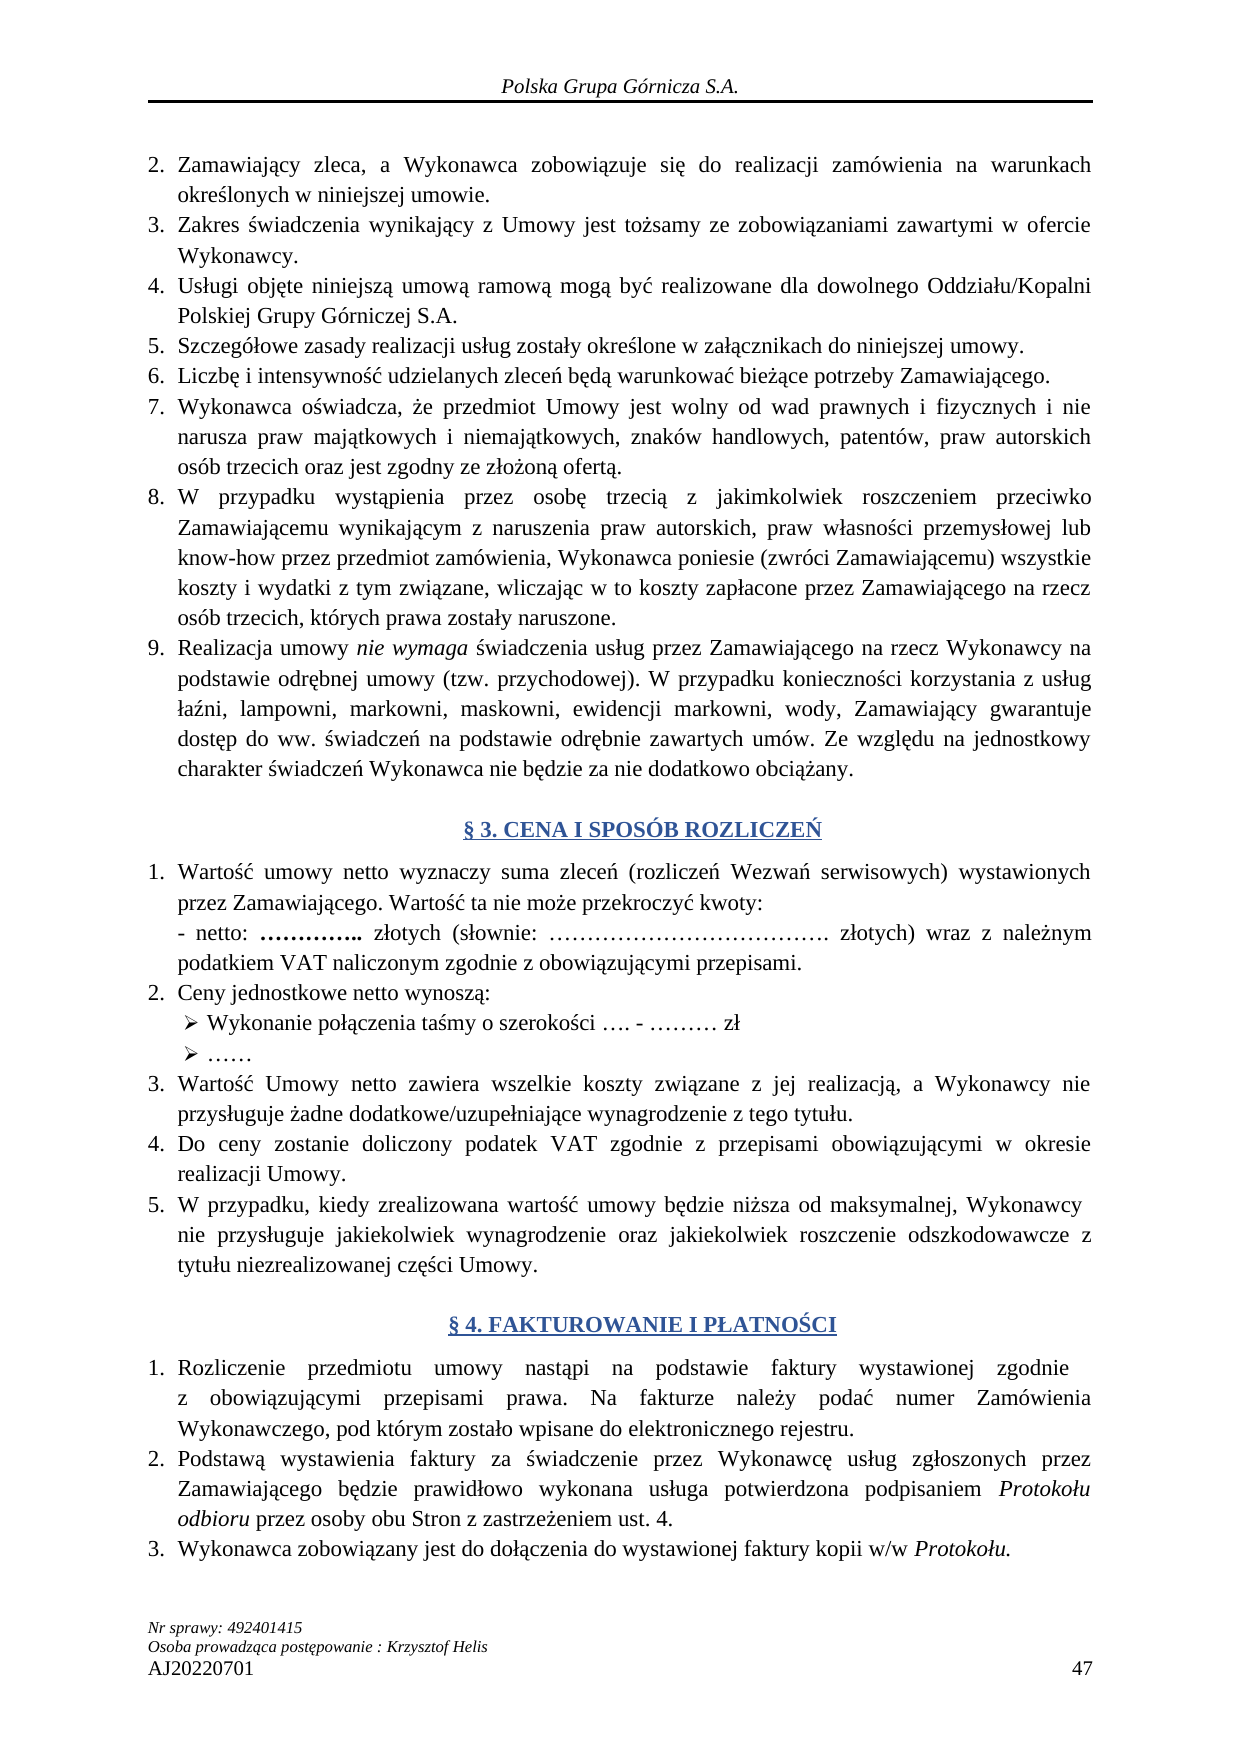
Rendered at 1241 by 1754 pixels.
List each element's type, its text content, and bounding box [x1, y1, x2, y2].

list Realizacja umowy nie wymaga świadczenia usług przez Zamawiającego na rzecz Wykonawcy na podstawie odrębnej umowy (tzw. przychodowej). W przypadku konieczności korzystania z usług łaźni, lampowni, markowni, maskowni, ewidencji markowni, wody, Zamawiający gwarantuje dostęp do ww. świadczeń na podstawie odrębnie zawartych umów. Ze względu na jednostkowy charakter świadczeń Wykonawca nie będzie za nie dodatkowo obciążany. [148, 634, 1093, 782]
subtitle § 3. CENA I SPOSÓB ROZLICZEŃ [193, 816, 1093, 842]
list Usługi objęte niniejszą umową ramową mogą być realizowane dla dowolnego Oddziału/Kopalni Polskiej Grupy Górniczej S.A. [148, 272, 1093, 328]
list Liczbę i intensywność udzielanych zleceń będą warunkować bieżące potrzeby Zamawiającego. [148, 363, 1093, 389]
list Wykonawca oświadcza, że przedmiot Umowy jest wolny od wad prawnych i fizycznych i nie narusza praw majątkowych i niemajątkowych, znaków handlowych, patentów, praw autorskich osób trzecich oraz jest zgodny ze złożoną ofertą. [148, 393, 1093, 479]
list Wartość umowy netto wyznaczy suma zleceń (rozliczeń Wezwań serwisowych) wystawionych przez Zamawiającego. Wartość ta nie może przekroczyć kwoty: [148, 858, 1093, 915]
list W przypadku wystąpienia przez osobę trzecią z jakimkolwiek roszczeniem przeciwko Zamawiającemu wynikającym z naruszenia praw autorskich, praw własności przemysłowej lub know-how przez przedmiot zamówienia, Wykonawca poniesie (zwróci Zamawiającemu) wszystkie koszty i wydatki z tym związane, wliczając w to koszty zapłacone przez Zamawiającego na rzecz osób trzecich, których prawa zostały naruszone. [148, 483, 1093, 631]
list Zamawiający zleca, a Wykonawca zobowiązuje się do realizacji zamówienia na warunkach określonych w niniejszej umowie. [148, 151, 1093, 208]
list …… [183, 1040, 1093, 1066]
list W przypadku, kiedy zrealizowana wartość umowy będzie niższa od maksymalnej, Wykonawcy nie przysługuje jakiekolwiek wynagrodzenie oraz jakiekolwiek roszczenie odszkodowawcze z tytułu niezrealizowanej części Umowy. [148, 1191, 1093, 1277]
list Wykonawca zobowiązany jest do dołączenia do wystawionej faktury kopii w/w Protokołu. [148, 1536, 1093, 1562]
list Wykonanie połączenia taśmy o szerokości …. - ……… zł [183, 1009, 1093, 1036]
list Ceny jednostkowe netto wynoszą: [148, 979, 1093, 1006]
list Zakres świadczenia wynikający z Umowy jest tożsamy ze zobowiązaniami zawartymi w ofercie Wykonawcy. [148, 212, 1093, 268]
list Do ceny zostanie doliczony podatek VAT zgodnie z przepisami obowiązującymi w okresie realizacji Umowy. [148, 1130, 1093, 1187]
list Wartość Umowy netto zawiera wszelkie koszty związane z jej realizacją, a Wykonawcy nie przysługuje żadne dodatkowe/uzupełniające wynagrodzenie z tego tytułu. [148, 1070, 1093, 1126]
subtitle § 4. FAKTUROWANIE I PŁATNOŚCI [193, 1312, 1093, 1338]
text - netto: ………….. złotych (słownie: ………………………………. złotych) wraz z należnym podatkiem VAT naliczonym zgodnie z obowiązującymi przepisami. [177, 919, 1093, 975]
list Podstawą wystawienia faktury za świadczenie przez Wykonawcę usług zgłoszonych przez Zamawiającego będzie prawidłowo wykonana usługa potwierdzona podpisaniem Protokołu odbioru przez osoby obu Stron z zastrzeżeniem ust. 4. [148, 1445, 1093, 1532]
list Rozliczenie przedmiotu umowy nastąpi na podstawie faktury wystawionej zgodnie z obowiązującymi przepisami prawa. Na fakturze należy podać numer Zamówienia Wykonawczego, pod którym zostało wpisane do elektronicznego rejestru. [148, 1354, 1093, 1441]
list Szczegółowe zasady realizacji usług zostały określone w załącznikach do niniejszej umowy. [148, 332, 1093, 359]
